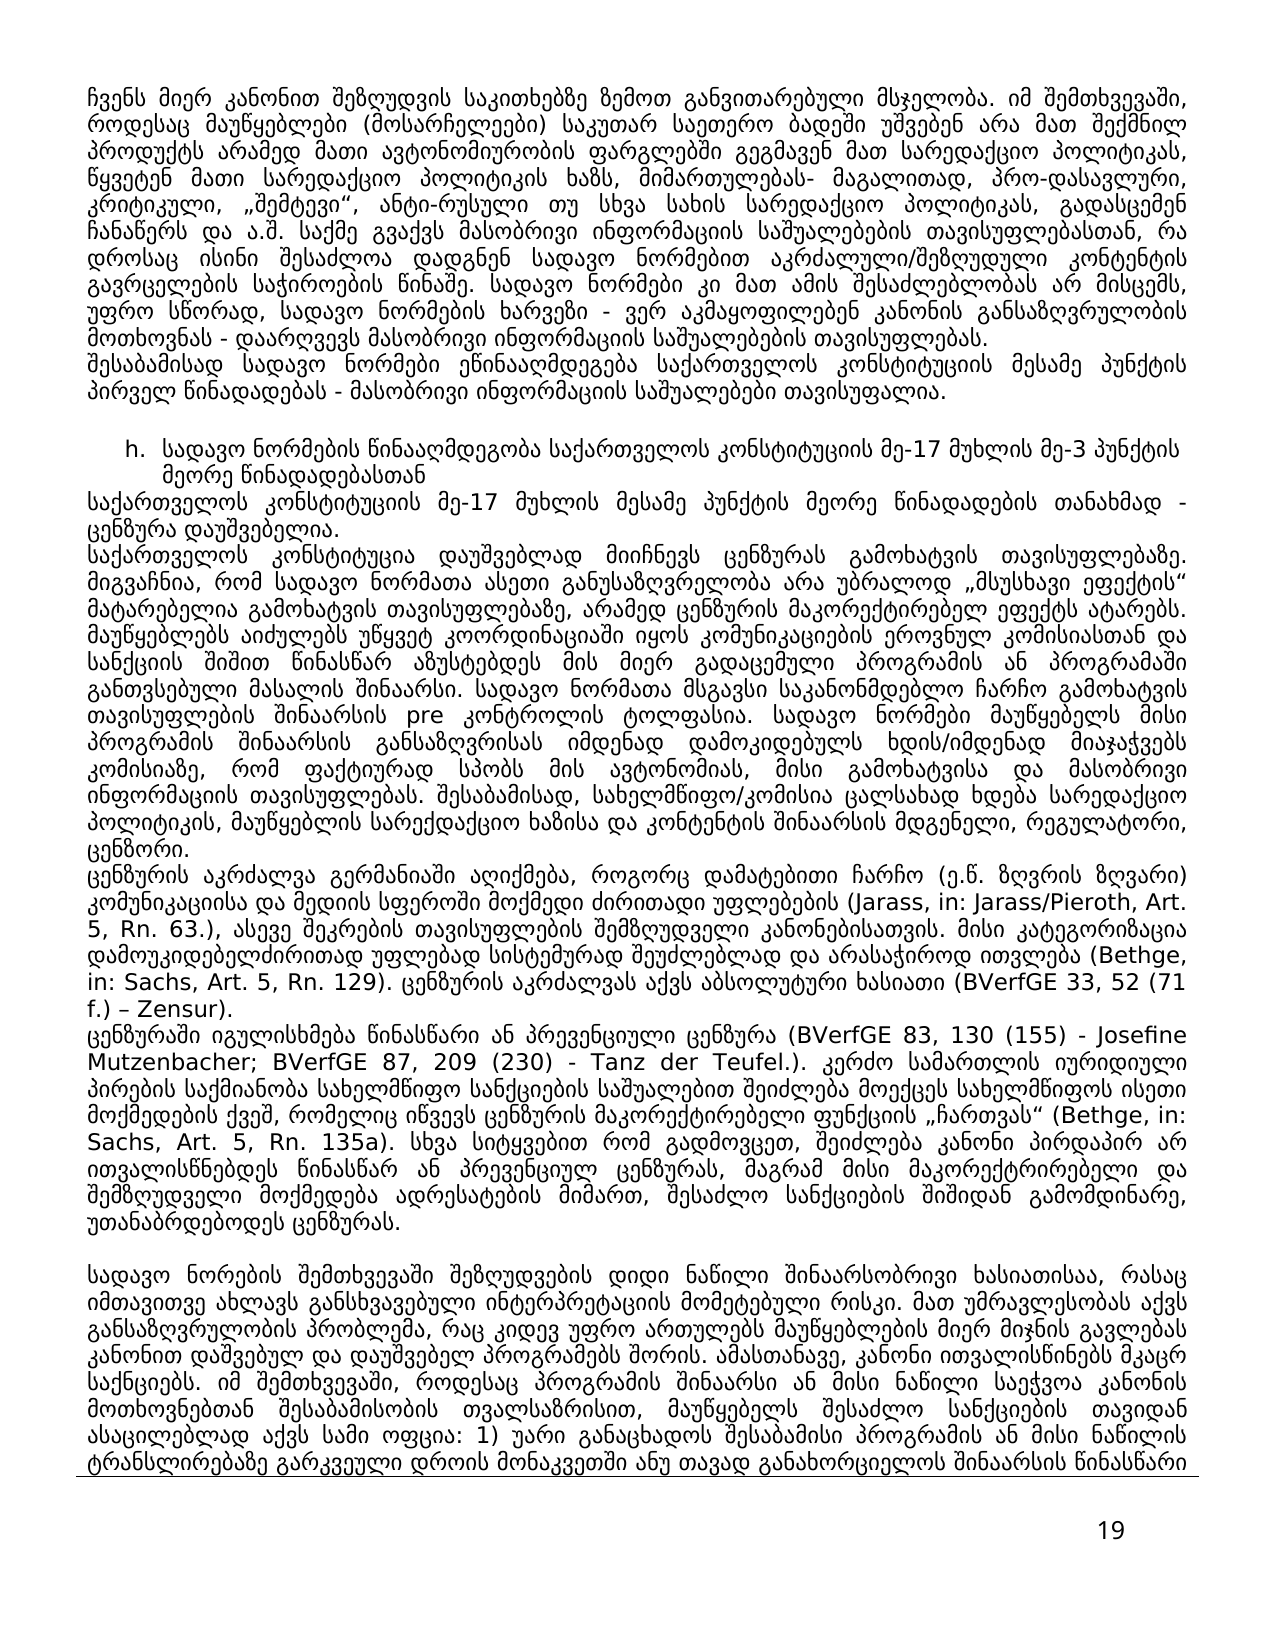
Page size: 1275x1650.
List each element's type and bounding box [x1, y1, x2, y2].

table_header [76, 85, 1199, 1476]
